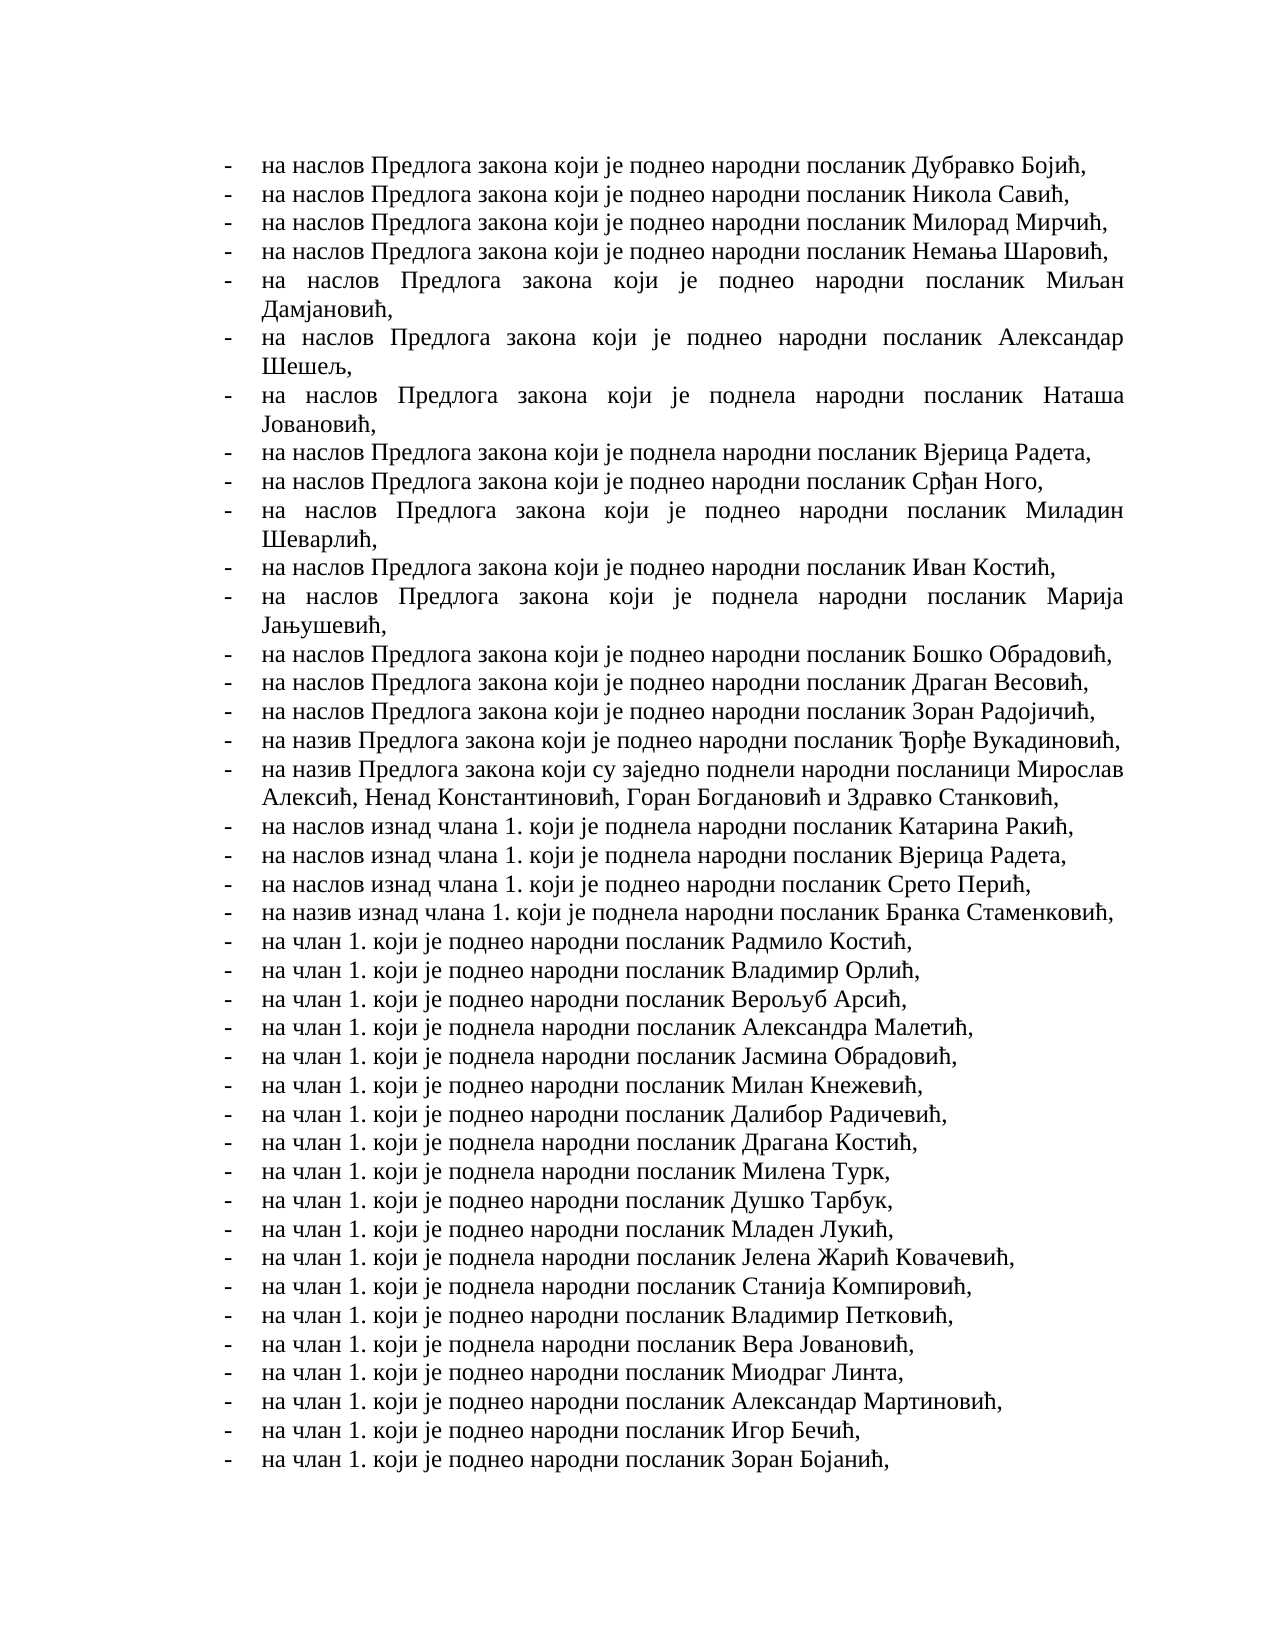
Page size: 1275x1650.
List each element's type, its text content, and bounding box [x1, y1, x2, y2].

list на члан 1. који је поднела народни посланик Јасмина Обрадовић, [224, 1041, 1125, 1070]
list на члан 1. који је поднео народни посланик Далибор Радичевић, [224, 1099, 1125, 1127]
list на назив Предлога закона који су заједно поднели народни посланици Мирослав Алексић, Ненад Константиновић, Горан Богдановић и Здравко Станковић, [224, 754, 1125, 811]
list на члан 1. који је поднела народни посланик Милена Турк, [224, 1156, 1125, 1185]
list на члан 1. који је поднео народни посланик Владимир Петковић, [224, 1300, 1125, 1329]
list на наслов Предлога закона који је поднео народни посланик Иван Костић, [224, 552, 1125, 581]
list на наслов Предлога закона који је поднела народни посланик Вјерица Радета, [224, 437, 1125, 466]
list на члан 1. који је поднела народни посланик Драгана Костић, [224, 1127, 1125, 1156]
list на члан 1. који је поднео народни посланик Младен Лукић, [224, 1214, 1125, 1242]
list на назив Предлога закона који је поднео народни посланик Ђорђе Вукадиновић, [224, 725, 1125, 754]
list на наслов Предлога закона који је поднео народни посланик Бошко Обрадовић, [224, 639, 1125, 667]
list на наслов Предлога закона који је поднео народни посланик Милорад Мирчић, [224, 207, 1125, 236]
list на члан 1. који је поднео народни посланик Милан Кнежевић, [224, 1070, 1125, 1099]
list на наслов Предлога закона који је поднео народни посланик Александар Шешељ, [224, 322, 1125, 380]
list на наслов Предлога закона који је поднео народни посланик Никола Савић, [224, 179, 1125, 207]
list на члан 1. који је поднео народни посланик Миодраг Линта, [224, 1357, 1125, 1386]
list на назив изнад члана 1. који је поднела народни посланик Бранка Стаменковић, [224, 897, 1125, 926]
list на наслов Предлога закона који је поднео народни посланик Немања Шаровић, [224, 236, 1125, 265]
list на наслов Предлога закона који је поднео народни посланик Срђан Ного, [224, 466, 1125, 495]
list на наслов Предлога закона који је поднео народни посланик Драган Весовић, [224, 667, 1125, 696]
list на наслов изнад члана 1. који је поднела народни посланик Катарина Ракић, [224, 811, 1125, 840]
list на члан 1. који је поднео народни посланик Верољуб Арсић, [224, 984, 1125, 1012]
list на члан 1. који је поднео народни посланик Игор Бечић, [224, 1415, 1125, 1444]
list на члан 1. који је поднео народни посланик Александар Мартиновић, [224, 1386, 1125, 1415]
list на члан 1. који је поднео народни посланик Зоран Бојанић, [224, 1444, 1125, 1472]
list на члан 1. који је поднео народни посланик Радмило Костић, [224, 926, 1125, 955]
list на наслов изнад члана 1. који је поднела народни посланик Вјерица Радета, [224, 840, 1125, 869]
list на члан 1. који је поднео народни посланик Душко Тарбук, [224, 1185, 1125, 1214]
list на члан 1. који је поднела народни посланик Станија Компировић, [224, 1271, 1125, 1300]
list на члан 1. који је поднео народни посланик Владимир Орлић, [224, 955, 1125, 984]
list на наслов Предлога закона који је поднео народни посланик Миладин Шеварлић, [224, 495, 1125, 552]
list на члан 1. који је поднела народни посланик Вера Јовановић, [224, 1329, 1125, 1357]
list на наслов Предлога закона који је поднела народни посланик Марија Јањушевић, [224, 581, 1125, 639]
list на наслов Предлога закона који је поднео народни посланик Зоран Радојичић, [224, 696, 1125, 725]
list на наслов изнад члана 1. који је поднео народни посланик Срето Перић, [224, 869, 1125, 897]
list на наслов Предлога закона који је поднео народни посланик Дубравко Бојић, [224, 150, 1125, 179]
list на наслов Предлога закона који је поднео народни посланик Миљан Дамјановић, [224, 265, 1125, 322]
list на члан 1. који је поднела народни посланик Јелена Жарић Ковачевић, [224, 1242, 1125, 1271]
list на члан 1. који је поднела народни посланик Александра Малетић, [224, 1012, 1125, 1041]
list на наслов Предлога закона који је поднела народни посланик Наташа Јовановић, [224, 380, 1125, 437]
